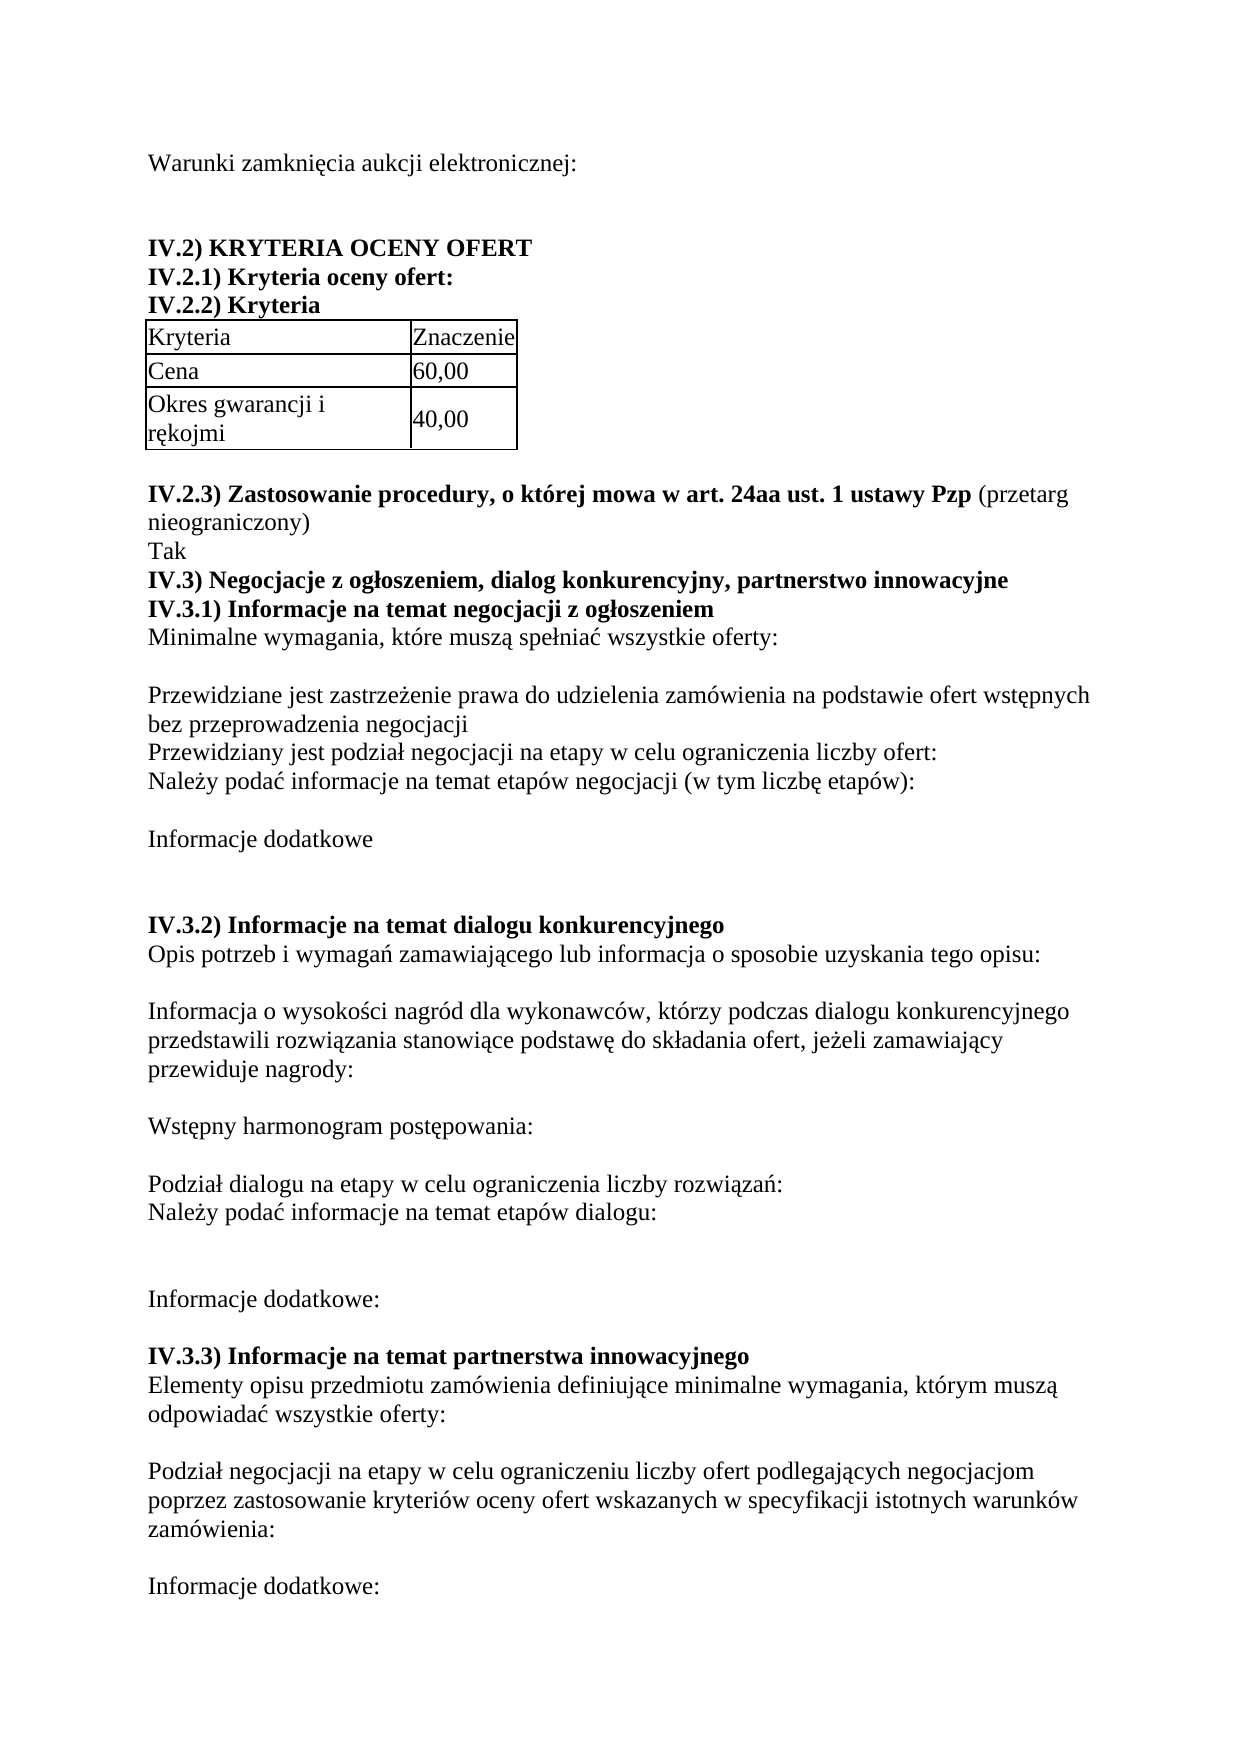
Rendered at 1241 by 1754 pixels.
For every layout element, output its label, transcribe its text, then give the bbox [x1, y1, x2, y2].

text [148, 148, 1093, 204]
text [148, 450, 1093, 1600]
table_cell Cena [147, 355, 410, 386]
table_cell 60,00 [412, 355, 516, 386]
text IV.2) KRYTERIA OCENY OFERT IV.2.1) Kryteria oceny ofert: IV.2.2) Kryteria [148, 204, 1093, 319]
table_cell Okres gwarancji i rękojmi [147, 388, 410, 448]
table_header Znaczenie [412, 321, 516, 353]
table_cell 40,00 [412, 388, 516, 448]
table_header Kryteria [147, 321, 410, 353]
